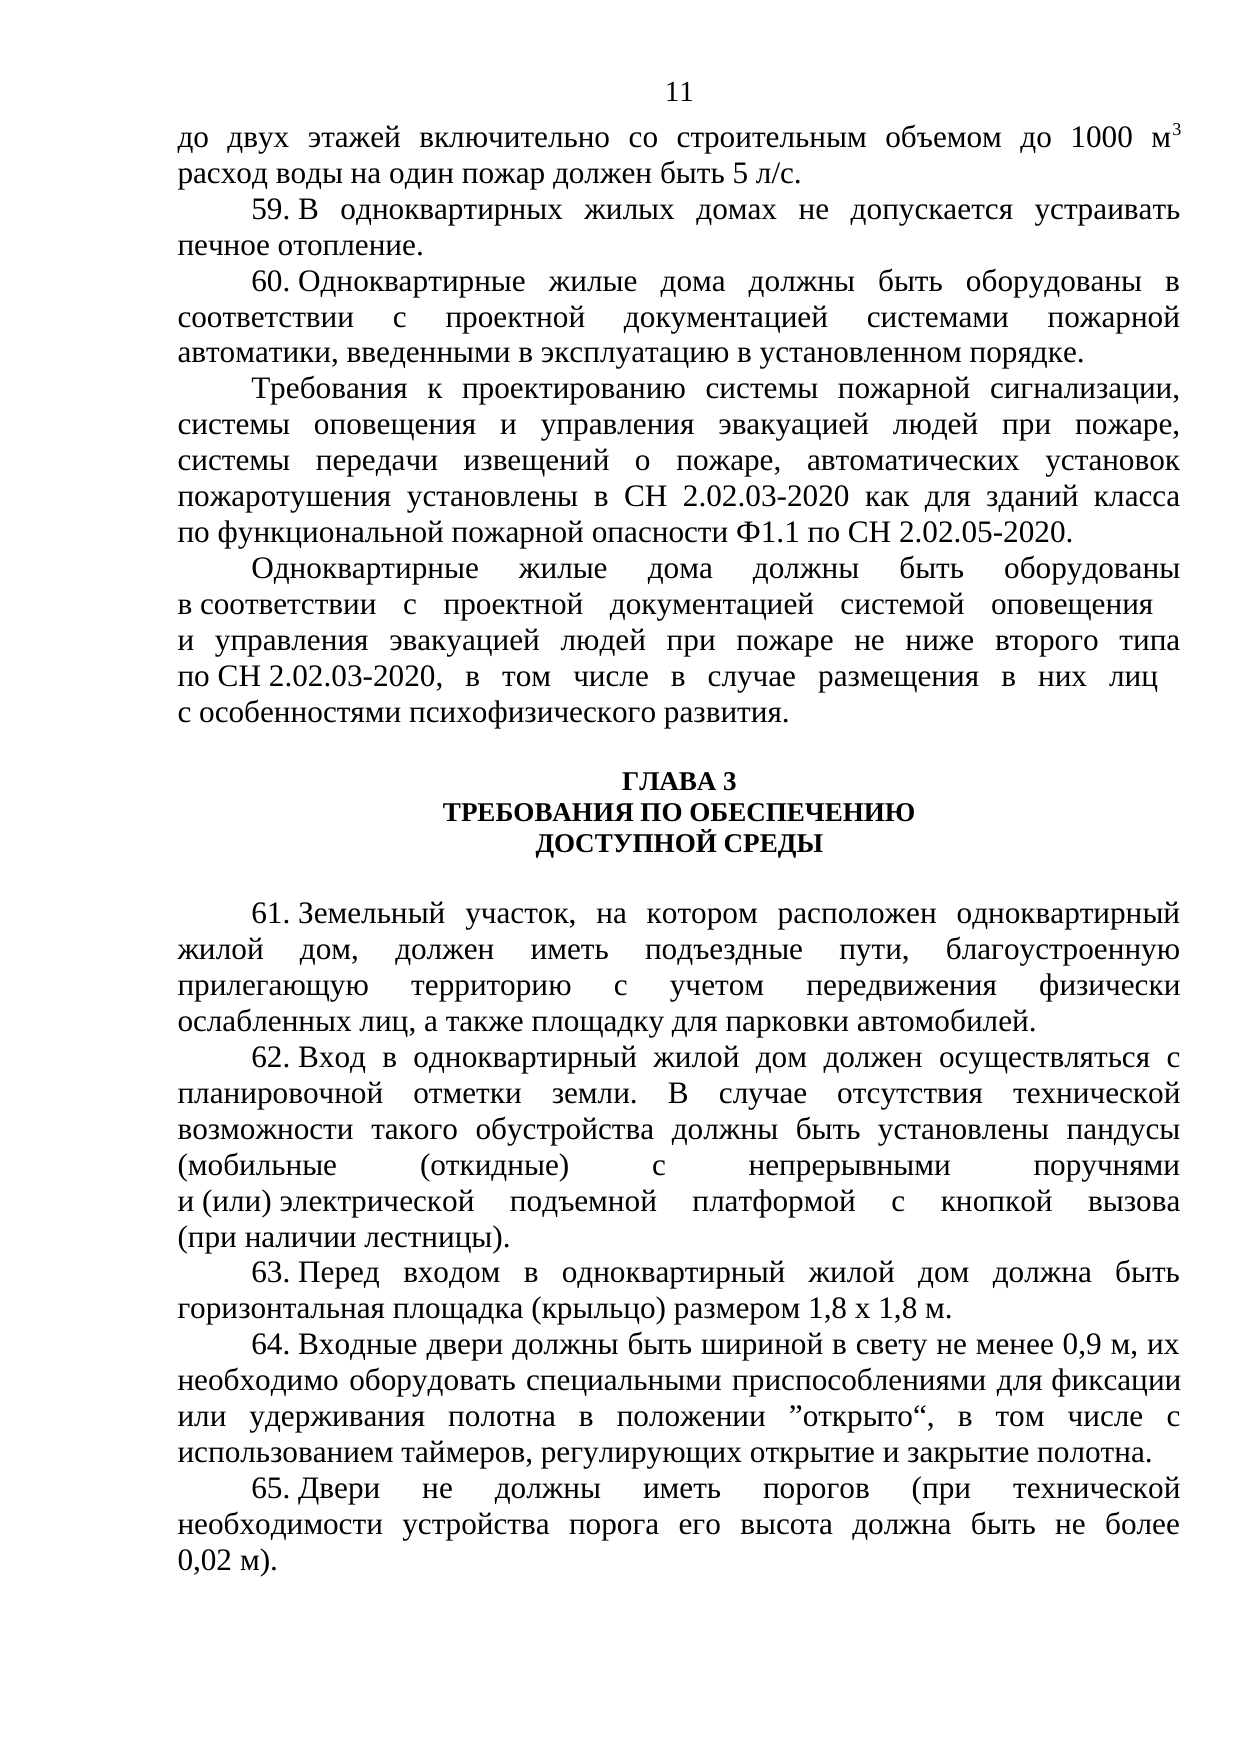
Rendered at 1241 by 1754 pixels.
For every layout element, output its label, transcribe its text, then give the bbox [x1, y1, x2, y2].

text ТРЕБОВАНИЯ ПО ОБЕСПЕЧЕНИЮ [177, 796, 1181, 827]
list 60. Одноквартирные жилые дома должны быть оборудованы в соответствии с проектной документацией системами пожарной автоматики, введенными в эксплуатацию в установленном порядке. [177, 262, 1181, 370]
text Одноквартирные жилые дома должны быть оборудованы в соответствии с проектной документацией системой оповещения и управления эвакуацией людей при пожаре не ниже второго типа по СН 2.02.03-2020, в том числе в случае размещения в них лиц с особенностями психофизического развития. [177, 549, 1181, 729]
text Требования к проектированию системы пожарной сигнализации, системы оповещения и управления эвакуацией людей при пожаре, системы передачи извещений о пожаре, автоматических установок пожаротушения установлены в СН 2.02.03-2020 как для зданий класса по функциональной пожарной опасности Ф1.1 по СН 2.02.05-2020. [177, 370, 1181, 549]
text 62. Вход в одноквартирный жилой дом должен осуществляться с планировочной отметки земли. В случае отсутствия технической возможности такого обустройства должны быть установлены пандусы (мобильные (откидные) с непрерывными поручнями и (или) электрической подъемной платформой с кнопкой вызова (при наличии лестницы). [177, 1038, 1181, 1254]
text 65. Двери не должны иметь порогов (при технической необходимости устройства порога его высота должна быть не более 0,02 м). [177, 1469, 1181, 1577]
text ДОСТУПНОЙ СРЕДЫ [177, 827, 1181, 858]
text 64. Входные двери должны быть шириной в свету не менее 0,9 м, их необходимо оборудовать специальными приспособлениями для фиксации или удерживания полотна в положении ”открыто“, в том числе с использованием таймеров, регулирующих открытие и закрытие полотна. [177, 1326, 1181, 1469]
text 61. Земельный участок, на котором расположен одноквартирный жилой дом, должен иметь подъездные пути, благоустроенную прилегающую территорию с учетом передвижения физически ослабленных лиц, а также площадку для парковки автомобилей. [177, 894, 1181, 1038]
list 59. В одноквартирных жилых домах не допускается устраивать печное отопление. [177, 190, 1181, 262]
text ГЛАВА 3 [177, 765, 1181, 796]
text 63. Перед входом в одноквартирный жилой дом должна быть горизонтальная площадка (крыльцо) размером 1,8 х 1,8 м. [177, 1254, 1181, 1326]
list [177, 118, 1181, 190]
